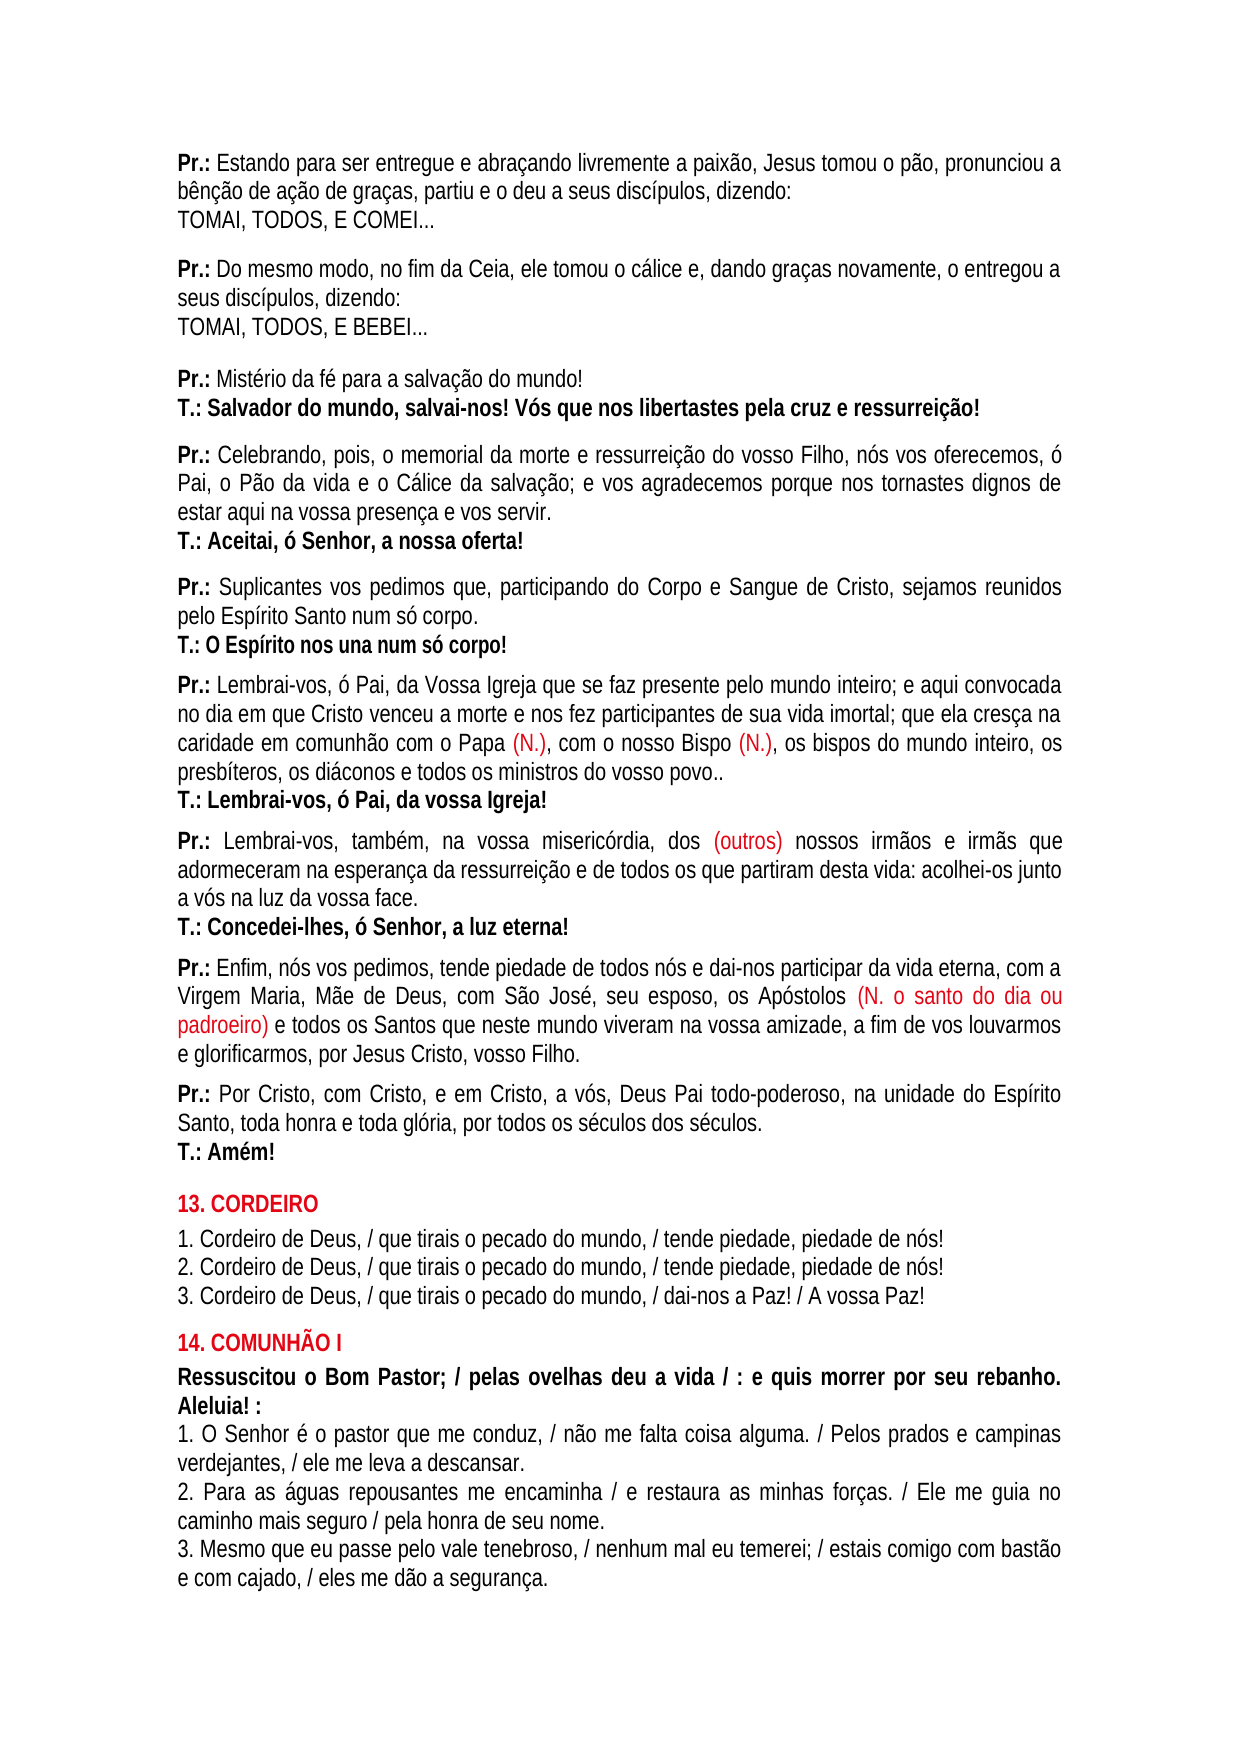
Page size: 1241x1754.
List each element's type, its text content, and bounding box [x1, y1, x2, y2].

text Pr.: Do mesmo modo, no fim da Ceia, ele tomou o cálice e, dando graças novamente, o entregou a seus discípulos, dizendo: [177, 254, 1063, 312]
text T.: Amém! [177, 1137, 1063, 1166]
text Tomai, todos, E COMEI... [177, 205, 1063, 234]
text Pr.: Lembrai-vos, ó Pai, da Vossa Igreja que se faz presente pelo mundo inteiro; e aqui convocada no dia em que Cristo venceu a morte e nos fez participantes de sua vida imortal; que ela cresça na caridade em comunhão com o Papa (N.), com o nosso Bispo (N.), os bispos do mundo inteiro, os presbíteros, os diáconos e todos os ministros do vosso povo.. [177, 670, 1063, 785]
text T.: Lembrai-vos, ó Pai, da vossa Igreja! [177, 785, 1063, 814]
text Pr.: Lembrai-vos, também, na vossa misericórdia, dos (outros) nossos irmãos e irmãs que adormeceram na esperança da ressurreição e de todos os que partiram desta vida: acolhei-os junto a vós na luz da vossa face. [177, 826, 1063, 912]
text 2. Cordeiro de Deus, / que tirais o pecado do mundo, / tende piedade, piedade de nós! [177, 1252, 1063, 1281]
text 3. Mesmo que eu passe pelo vale tenebroso, / nenhum mal eu temerei; / estais comigo com bastão e com cajado, / eles me dão a segurança. [177, 1534, 1063, 1592]
text Pr.: Enfim, nós vos pedimos, tende piedade de todos nós e dai-nos participar da vida eterna, com a Virgem Maria, Mãe de Deus, com São José, seu esposo, os Apóstolos (N. o santo do dia ou padroeiro) e todos os Santos que neste mundo viveram na vossa amizade, a fim de vos louvarmos e glorificarmos, por Jesus Cristo, vosso Filho. [177, 953, 1063, 1068]
text Pr.: Celebrando, pois, o memorial da morte e ressurreição do vosso Filho, nós vos oferecemos, ó Pai, o Pão da vida e o Cálice da salvação; e vos agradecemos porque nos tornastes dignos de estar aqui na vossa presença e vos servir. [177, 439, 1063, 526]
text 1. O Senhor é o pastor que me conduz, / não me falta coisa alguma. / Pelos prados e campinas verdejantes, / ele me leva a descansar. [177, 1419, 1063, 1477]
text 3. Cordeiro de Deus, / que tirais o pecado do mundo, / dai-nos a Paz! / A vossa Paz! [177, 1281, 1063, 1310]
text Pr.: Mistério da fé para a salvação do mundo! [177, 364, 1063, 393]
text Pr.: Estando para ser entregue e abraçando livremente a paixão, Jesus tomou o pão, pronunciou a bênção de ação de graças, partiu e o deu a seus discípulos, dizendo: [177, 148, 1063, 205]
text T.: Aceitai, ó Senhor, a nossa oferta! [177, 526, 1063, 554]
text 14. Comunhão i [177, 1327, 1063, 1356]
text Ressuscitou o Bom Pastor; / pelas ovelhas deu a vida / : e quis morrer por seu rebanho. Aleluia! : [177, 1362, 1063, 1419]
text Pr.: Por Cristo, com Cristo, e em Cristo, a vós, Deus Pai todo-poderoso, na unidade do Espírito Santo, toda honra e toda glória, por todos os séculos dos séculos. [177, 1079, 1063, 1137]
text T.: Salvador do mundo, salvai-nos! Vós que nos libertastes pela cruz e ressurreição! [177, 393, 1063, 422]
text Tomai, todos, E BEBEI... [177, 312, 1063, 341]
text Pr.: Suplicantes vos pedimos que, participando do Corpo e Sangue de Cristo, sejamos reunidos pelo Espírito Santo num só corpo. [177, 572, 1063, 630]
text 13. CORDEIRO [177, 1189, 1063, 1218]
text 2. Para as águas repousantes me encaminha / e restaura as minhas forças. / Ele me guia no caminho mais seguro / pela honra de seu nome. [177, 1477, 1063, 1534]
text T.: O Espírito nos una num só corpo! [177, 630, 1063, 658]
text T.: Concedei-lhes, ó Senhor, a luz eterna! [177, 912, 1063, 941]
text 1. Cordeiro de Deus, / que tirais o pecado do mundo, / tende piedade, piedade de nós! [177, 1223, 1063, 1252]
